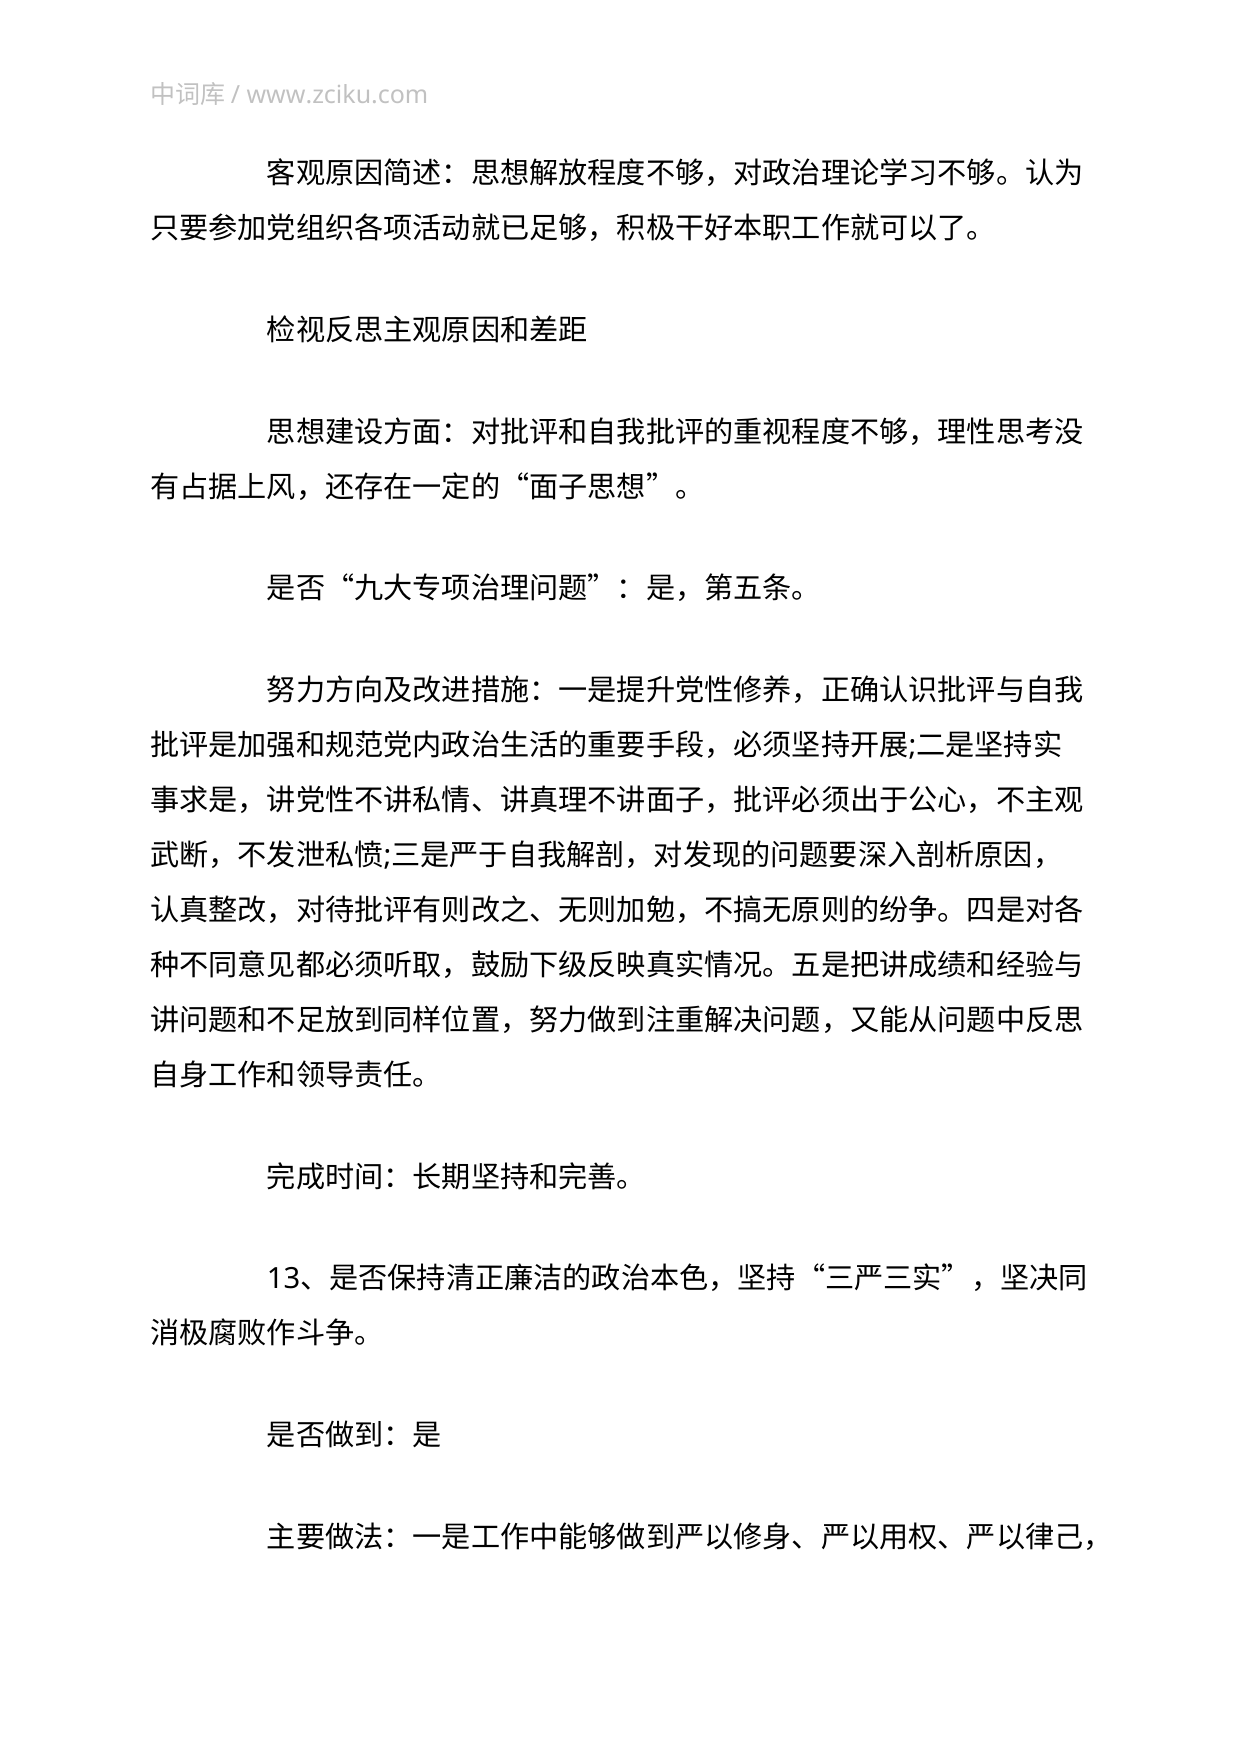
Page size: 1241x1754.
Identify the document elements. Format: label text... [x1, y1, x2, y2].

text 13、是否保持清正廉洁的政治本色，坚持“三严三实”，坚决同消极腐败作斗争。 [150, 1255, 1090, 1352]
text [150, 1513, 1090, 1556]
text 完成时间：长期坚持和完善。 [150, 1153, 1090, 1195]
text 客观原因简述：思想解放程度不够，对政治理论学习不够。认为只要参加党组织各项活动就已足够，积极干好本职工作就可以了。 [150, 150, 1090, 247]
text 是否“九大专项治理问题”：是，第五条。 [150, 565, 1090, 607]
text 是否做到：是 [150, 1412, 1090, 1454]
text 思想建设方面：对批评和自我批评的重视程度不够，理性思考没有占据上风，还存在一定的“面子思想”。 [150, 408, 1090, 506]
text 努力方向及改进措施：一是提升党性修养，正确认识批评与自我批评是加强和规范党内政治生活的重要手段，必须坚持开展;二是坚持实事求是，讲党性不讲私情、讲真理不讲面子，批评必须出于公心，不主观武断，不发泄私愤;三是严于自我解剖，对发现的问题要深入剖析原因，认真整改，对待批评有则改之、无则加勉，不搞无原则的纷争。四是对各种不同意见都必须听取，鼓励下级反映真实情况。五是把讲成绩和经验与讲问题和不足放到同样位置，努力做到注重解决问题，又能从问题中反思自身工作和领导责任。 [150, 667, 1090, 1094]
text 检视反思主观原因和差距 [150, 307, 1090, 349]
